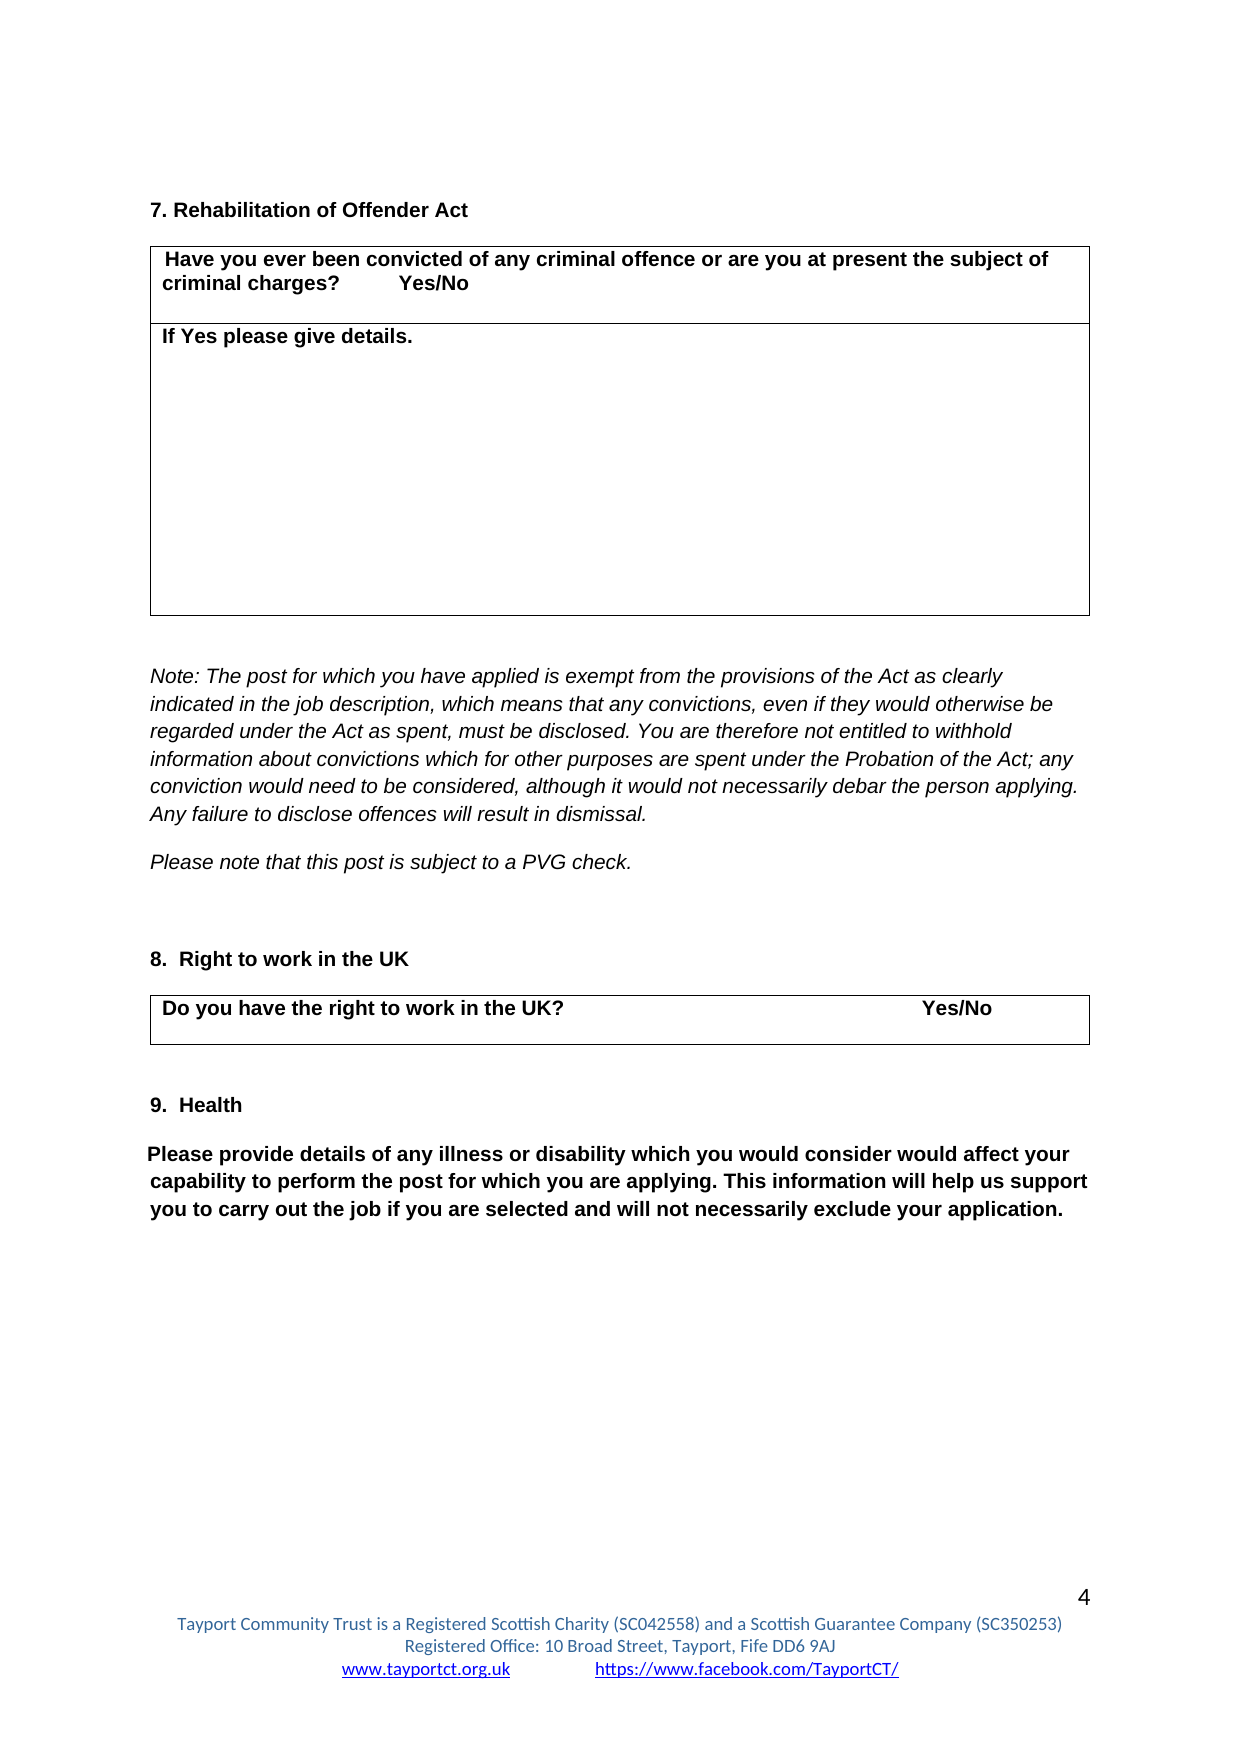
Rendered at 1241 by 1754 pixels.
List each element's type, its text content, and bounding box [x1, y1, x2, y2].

text 9. Health [150, 1093, 1090, 1117]
text 8. Right to work in the UK [150, 947, 1090, 971]
text Please note that this post is subject to a PVG check. [150, 850, 1090, 874]
text 7. Rehabilitation of Offender Act [150, 198, 1090, 222]
text Note: The post for which you have applied is exempt from the provisions of the Act as clearly indicated in the job description, which means that any convictions, even if they would otherwise be regarded under the Act as spent, must be disclosed. You are therefore not entitled to withhold information about convictions which for other purposes are spent under the Probation of the Act; any conviction would need to be considered, although it would not necessarily debar the person applying. Any failure to disclose offences will result in dismissal. [150, 664, 1090, 826]
text Please provide details of any illness or disability which you would consider would affect your capability to perform the post for which you are applying. This information will help us support you to carry out the job if you are selected and will not necessarily exclude your application. [112, 1142, 1090, 1221]
table_header Do you have the right to work in the UK? Yes/No [151, 996, 1089, 1044]
table_header Have you ever been convicted of any criminal offence or are you at present the subject of criminal charges? Yes/No [151, 247, 1089, 323]
table_cell If Yes please give details. [151, 324, 1089, 615]
